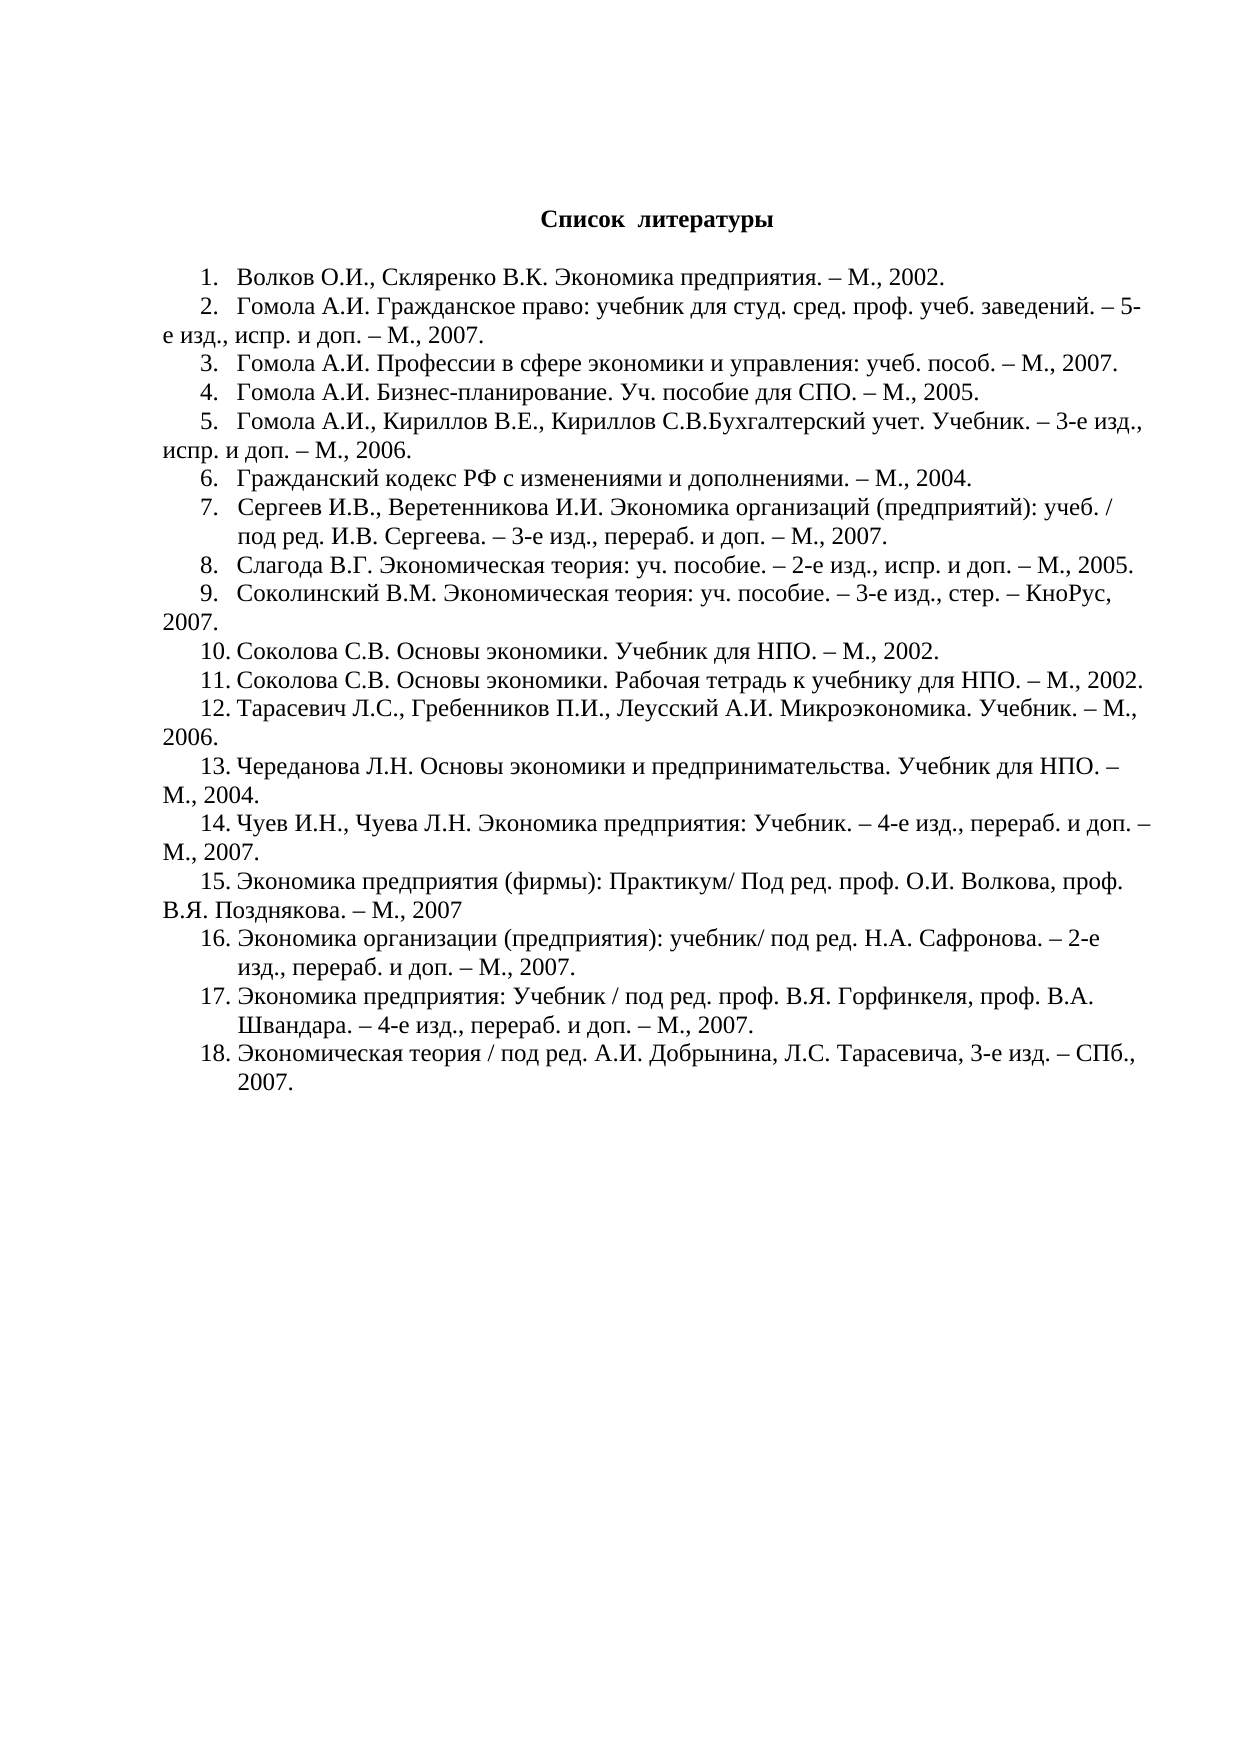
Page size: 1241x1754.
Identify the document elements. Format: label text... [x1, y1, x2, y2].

list Экономика предприятия: Учебник / под ред. проф. В.Я. Горфинкеля, проф. В.А. Швандара. – 4-е изд., перераб. и доп. – М., 2007. [200, 981, 1152, 1038]
list Соколова С.В. Основы экономики. Рабочая тетрадь к учебнику для НПО. – М., 2002. [162, 665, 1152, 693]
list Волков О.И., Скляренко В.К. Экономика предприятия. – М., 2002. [162, 262, 1152, 291]
list Соколова С.В. Основы экономики. Учебник для НПО. – М., 2002. [162, 636, 1152, 665]
list Череданова Л.Н. Основы экономики и предпринимательства. Учебник для НПО. – М., 2004. [162, 751, 1152, 808]
list Гомола А.И. Бизнес-планирование. Уч. пособие для СПО. – М., 2005. [162, 377, 1152, 406]
list Экономика предприятия (фирмы): Практикум/ Под ред. проф. О.И. Волкова, проф. В.Я. Позднякова. – М., 2007 [162, 866, 1152, 923]
list Экономика организации (предприятия): учебник/ под ред. Н.А. Сафронова. – 2-е изд., перераб. и доп. – М., 2007. [200, 923, 1152, 981]
list Соколинский В.М. Экономическая теория: уч. пособие. – 3-е изд., стер. – КноРус, 2007. [162, 578, 1152, 636]
list Чуев И.Н., Чуева Л.Н. Экономика предприятия: Учебник. – 4-е изд., перераб. и доп. – М., 2007. [162, 808, 1152, 866]
list Слагода В.Г. Экономическая теория: уч. пособие. – 2-е изд., испр. и доп. – М., 2005. [162, 550, 1152, 578]
list Гомола А.И. Профессии в сфере экономики и управления: учеб. пособ. – М., 2007. [162, 348, 1152, 377]
list Сергеев И.В., Веретенникова И.И. Экономика организаций (предприятий): учеб. / под ред. И.В. Сергеева. – 3-е изд., перераб. и доп. – М., 2007. [200, 492, 1152, 550]
list Тарасевич Л.С., Гребенников П.И., Леусский А.И. Микроэкономика. Учебник. – М., 2006. [162, 693, 1152, 751]
list Гомола А.И. Гражданское право: учебник для студ. сред. проф. учеб. заведений. – 5-е изд., испр. и доп. – М., 2007. [162, 291, 1152, 348]
list Экономическая теория / под ред. А.И. Добрынина, Л.С. Тарасевича, 3-е изд. – СПб., 2007. [200, 1038, 1152, 1096]
list Гомола А.И., Кириллов В.Е., Кириллов С.В.Бухгалтерский учет. Учебник. – 3-е изд., испр. и доп. – М., 2006. [162, 406, 1152, 463]
text Список литературы [162, 204, 1152, 233]
list Гражданский кодекс РФ с изменениями и дополнениями. – М., 2004. [162, 463, 1152, 492]
